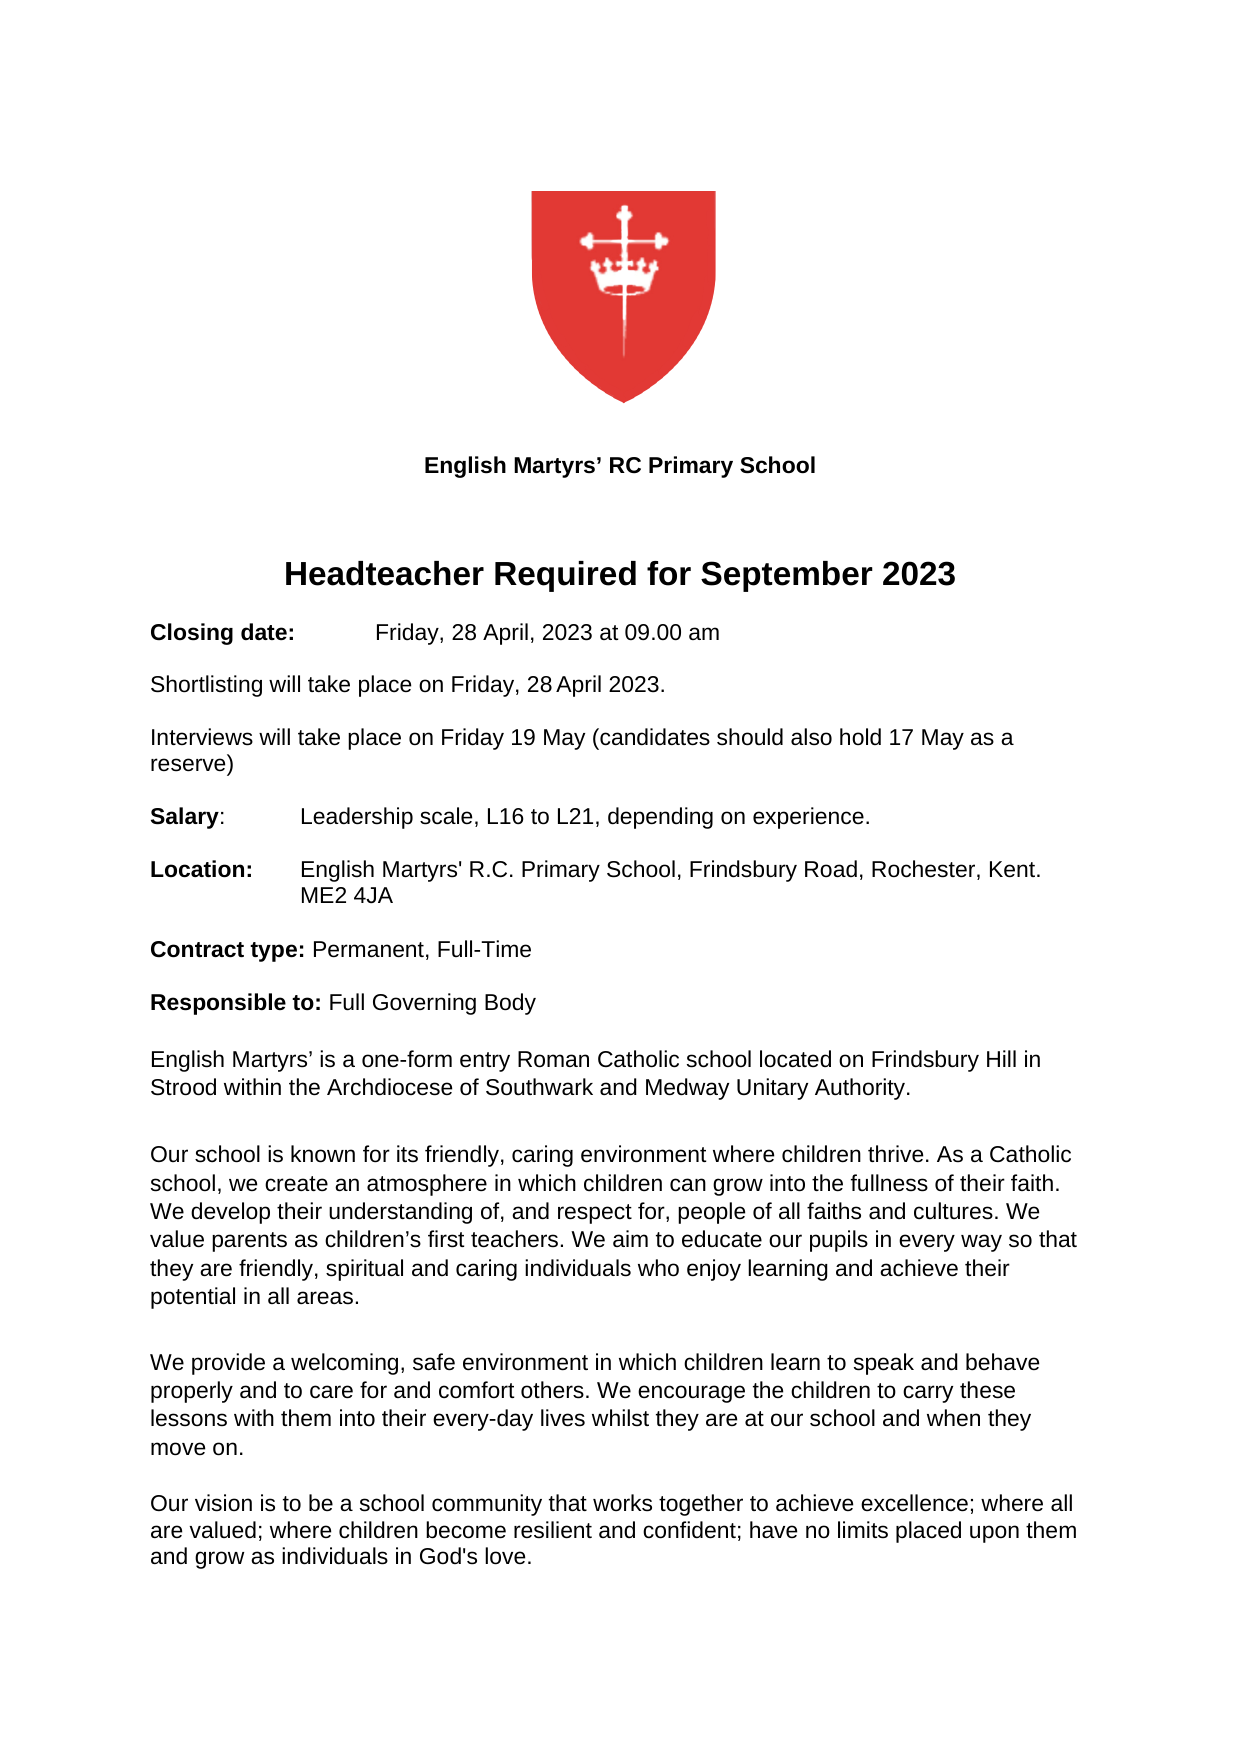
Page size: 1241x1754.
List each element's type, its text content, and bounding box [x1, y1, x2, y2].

text Headteacher Required for September 2023 [150, 554, 1090, 592]
text English Martyrs’ RC Primary School [150, 452, 1090, 478]
text Interviews will take place on Friday 19 May (candidates should also hold 17 May as a reserve) [150, 724, 1090, 777]
text Responsible to: Full Governing Body [150, 989, 1090, 1015]
text Location: English Martyrs' R.C. Primary School, Frindsbury Road, Rochester, Kent. ME2 4JA [150, 856, 1090, 936]
text Closing date: Friday, 28 April, 2023 at 09.00 am [150, 618, 1090, 645]
subtitle We provide a welcoming, safe environment in which children learn to speak and behave properly and to care for and comfort others. We encourage the children to carry these lessons with them into their every-day lives whilst they are at our school and when they move on. [150, 1348, 1090, 1460]
subtitle English Martyrs’ is a one-form entry Roman Catholic school located on Frindsbury Hill in Strood within the Archdiocese of Southwark and Medway Unitary Authority. [150, 1046, 1090, 1134]
text Shortlisting will take place on Friday, 28 April 2023. [150, 671, 1090, 697]
text Salary: Leadership scale, L16 to L21, depending on experience. [150, 803, 1090, 829]
text Contract type: Permanent, Full-Time [150, 936, 1090, 963]
subtitle Our school is known for its friendly, caring environment where children thrive. As a Catholic school, we create an atmosphere in which children can grow into the fullness of their faith. We develop their understanding of, and respect for, people of all faiths and cultures. We value parents as children’s first teachers. We aim to educate our pupils in every way so that they are friendly, spiritual and caring individuals who enjoy learning and achieve their potential in all areas. [150, 1141, 1090, 1310]
text Our vision is to be a school community that works together to achieve excellence; where all are valued; where children become resilient and confident; have no limits placed upon them and grow as individuals in God's love. [150, 1490, 1090, 1569]
